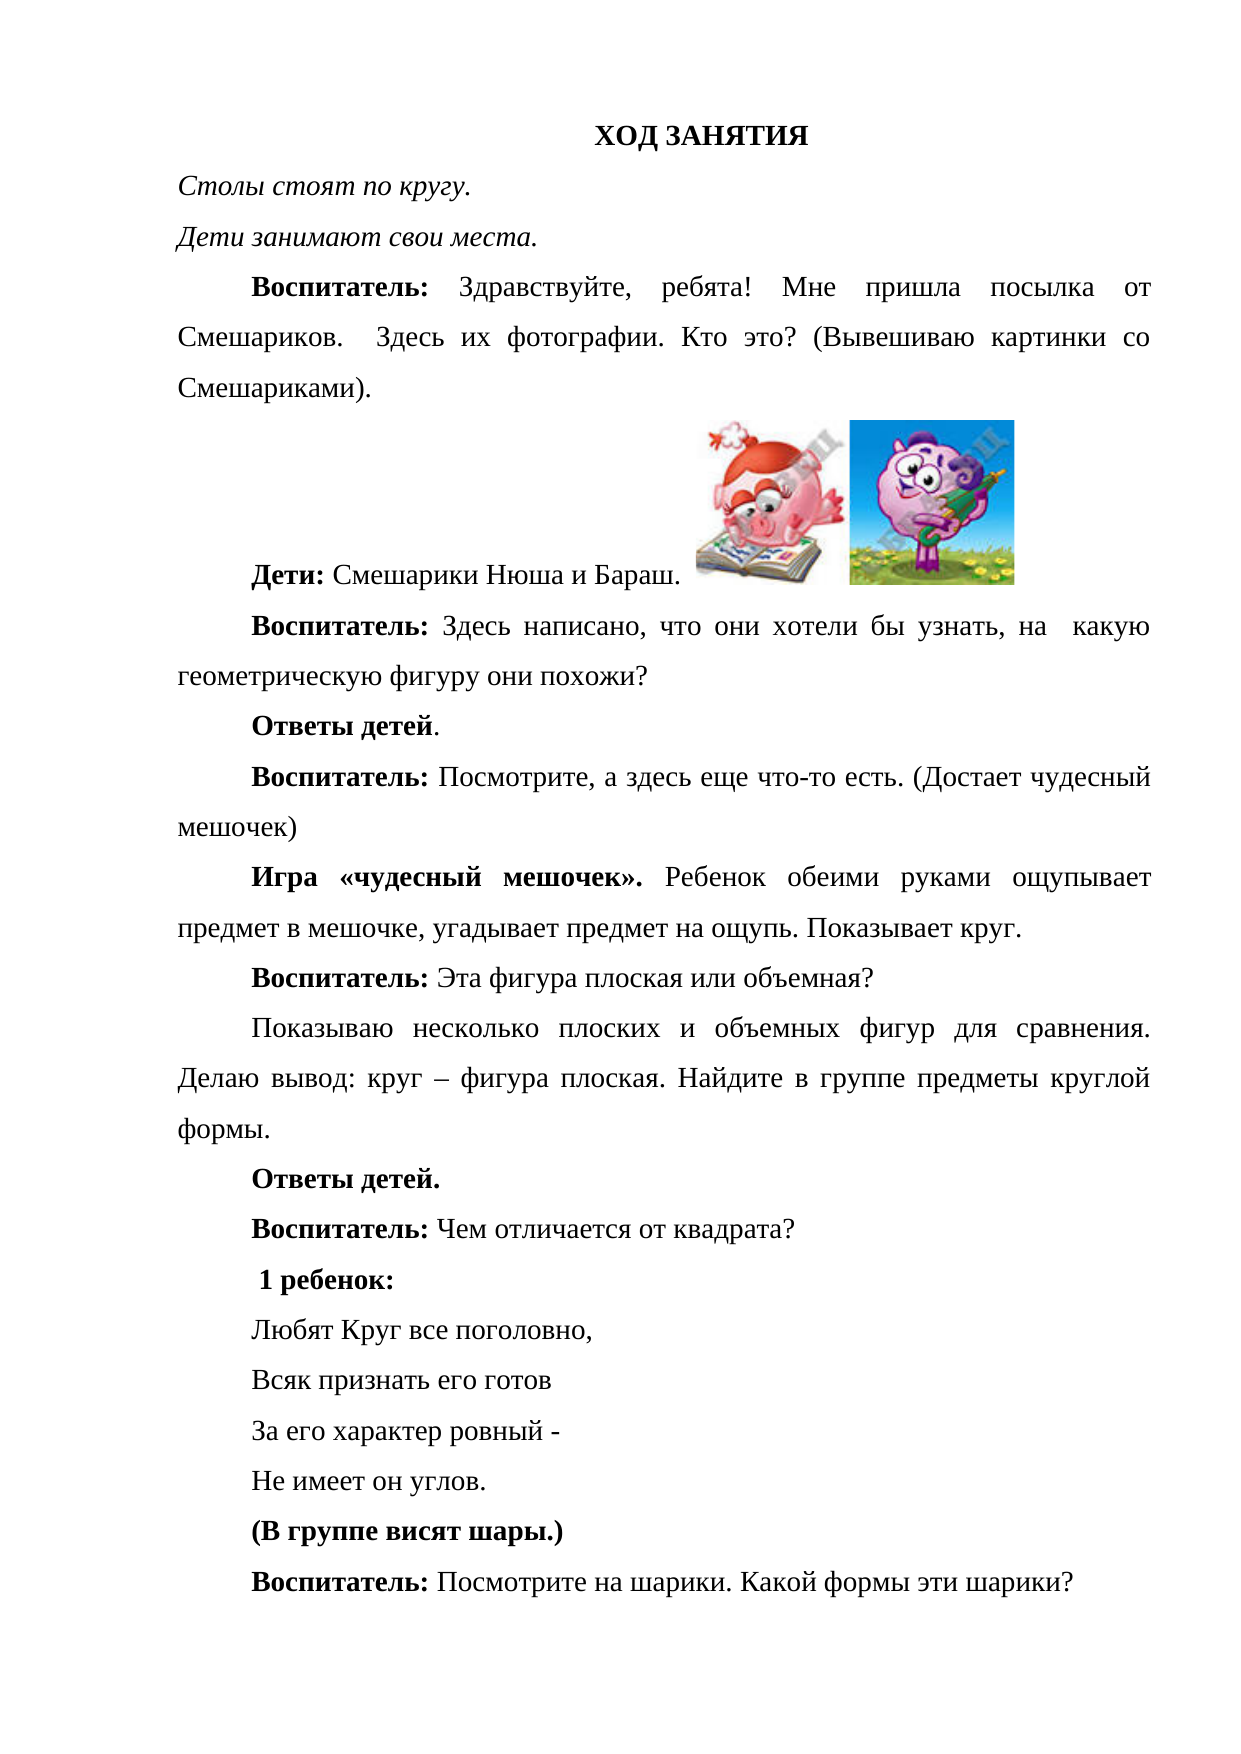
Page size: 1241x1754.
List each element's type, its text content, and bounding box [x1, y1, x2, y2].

text Воспитатель: Эта фигура плоская или объемная? [177, 960, 1152, 993]
text За его характер ровный - [177, 1413, 1152, 1446]
text (В группе висят шары.) [177, 1513, 1152, 1547]
text Дети занимают свои места. [177, 219, 1152, 252]
text 1 ребенок: [177, 1262, 1152, 1295]
text Игра «чудесный мешочек». Ребенок обеими руками ощупывает предмет в мешочке, угадывает предмет на ощупь. Показывает круг. [177, 859, 1152, 943]
picture [695, 420, 1015, 585]
text Не имеет он углов. [177, 1463, 1152, 1497]
text Воспитатель: Посмотрите, а здесь еще что-то есть. (Достает чудесный мешочек) [177, 759, 1152, 843]
text Воспитатель: Здравствуйте, ребята! Мне пришла посылка от Смешариков. Здесь их фотографии. Кто это? (Вывешиваю картинки со Смешариками). [177, 269, 1152, 403]
text Воспитатель: Чем отличается от квадрата? [177, 1212, 1152, 1245]
text ХОД ЗАНЯТИЯ [177, 118, 1152, 152]
text Воспитатель: Посмотрите на шарики. Какой формы эти шарики? [177, 1564, 1152, 1597]
text Ответы детей. [177, 1161, 1152, 1195]
text Всяк признать его готов [177, 1362, 1152, 1396]
text Столы стоят по кругу. [177, 168, 1152, 202]
text Показываю несколько плоских и объемных фигур для сравнения. Делаю вывод: круг – фигура плоская. Найдите в группе предметы круглой формы. [177, 1010, 1152, 1144]
text Любят Круг все поголовно, [177, 1312, 1152, 1346]
text Ответы детей. [177, 708, 1152, 742]
text Воспитатель: Здесь написано, что они хотели бы узнать, на какую геометрическую фигуру они похожи? [177, 608, 1152, 692]
